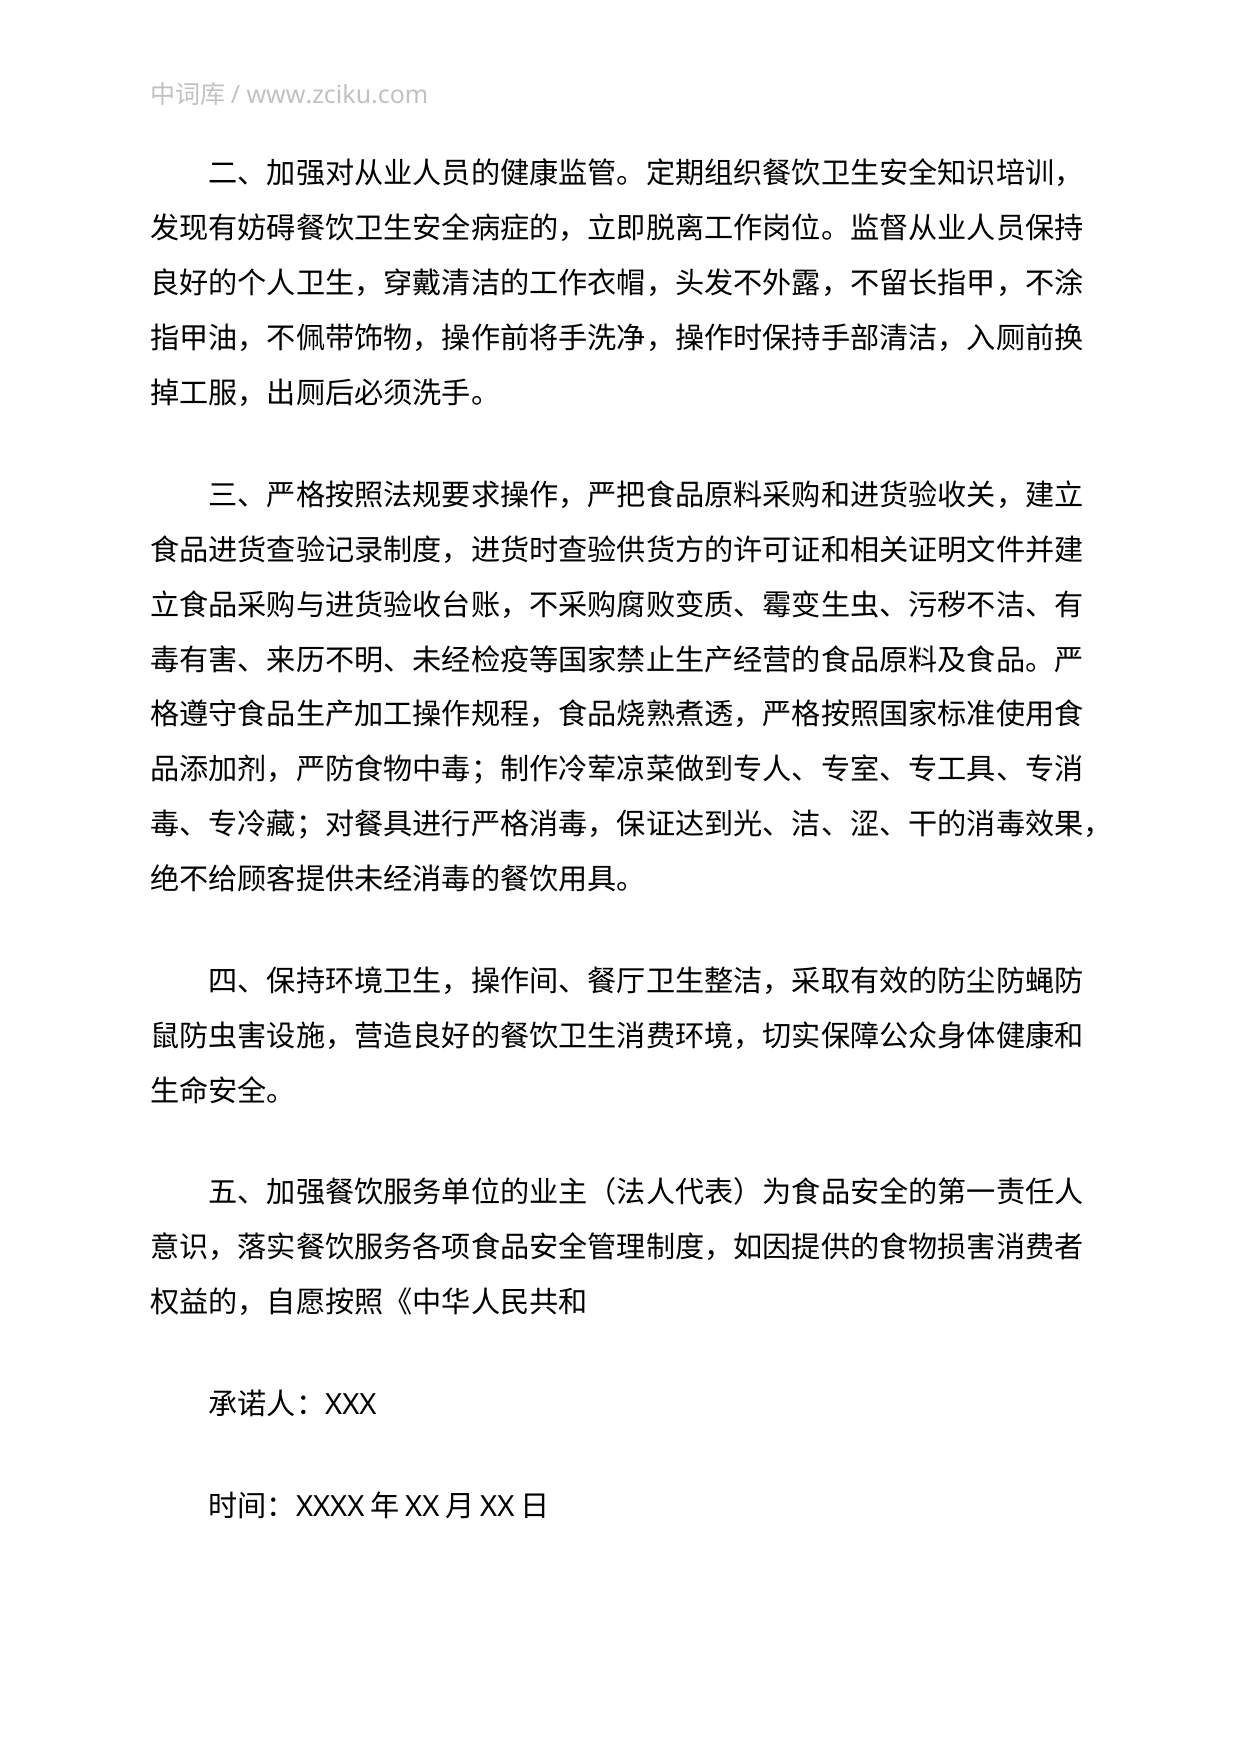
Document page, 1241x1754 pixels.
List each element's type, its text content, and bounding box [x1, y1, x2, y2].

text 时间：XXXX年XX月XX日 [150, 1482, 1090, 1525]
text 五、加强餐饮服务单位的业主（法人代表）为食品安全的第一责任人意识，落实餐饮服务各项食品安全管理制度，如因提供的食物损害消费者权益的，自愿按照《中华人民共和 [150, 1169, 1090, 1321]
text 承诺人：XXX [150, 1381, 1090, 1423]
text 四、保持环境卫生，操作间、餐厅卫生整洁，采取有效的防尘防蝇防鼠防虫害设施，营造良好的餐饮卫生消费环境，切实保障公众身体健康和生命安全。 [150, 957, 1090, 1109]
text 二、加强对从业人员的健康监管。定期组织餐饮卫生安全知识培训，发现有妨碍餐饮卫生安全病症的，立即脱离工作岗位。监督从业人员保持良好的个人卫生，穿戴清洁的工作衣帽，头发不外露，不留长指甲，不涂指甲油，不佩带饰物，操作前将手洗净，操作时保持手部清洁，入厕前换掉工服，出厕后必须洗手。 [150, 150, 1090, 412]
text 三、严格按照法规要求操作，严把食品原料采购和进货验收关，建立食品进货查验记录制度，进货时查验供货方的许可证和相关证明文件并建立食品采购与进货验收台账，不采购腐败变质、霉变生虫、污秽不洁、有毒有害、来历不明、未经检疫等国家禁止生产经营的食品原料及食品。严格遵守食品生产加工操作规程，食品烧熟煮透，严格按照国家标准使用食品添加剂，严防食物中毒；制作冷荤凉菜做到专人、专室、专工具、专消毒、专冷藏；对餐具进行严格消毒，保证达到光、洁、涩、干的消毒效果，绝不给顾客提供未经消毒的餐饮用具。 [150, 471, 1090, 898]
